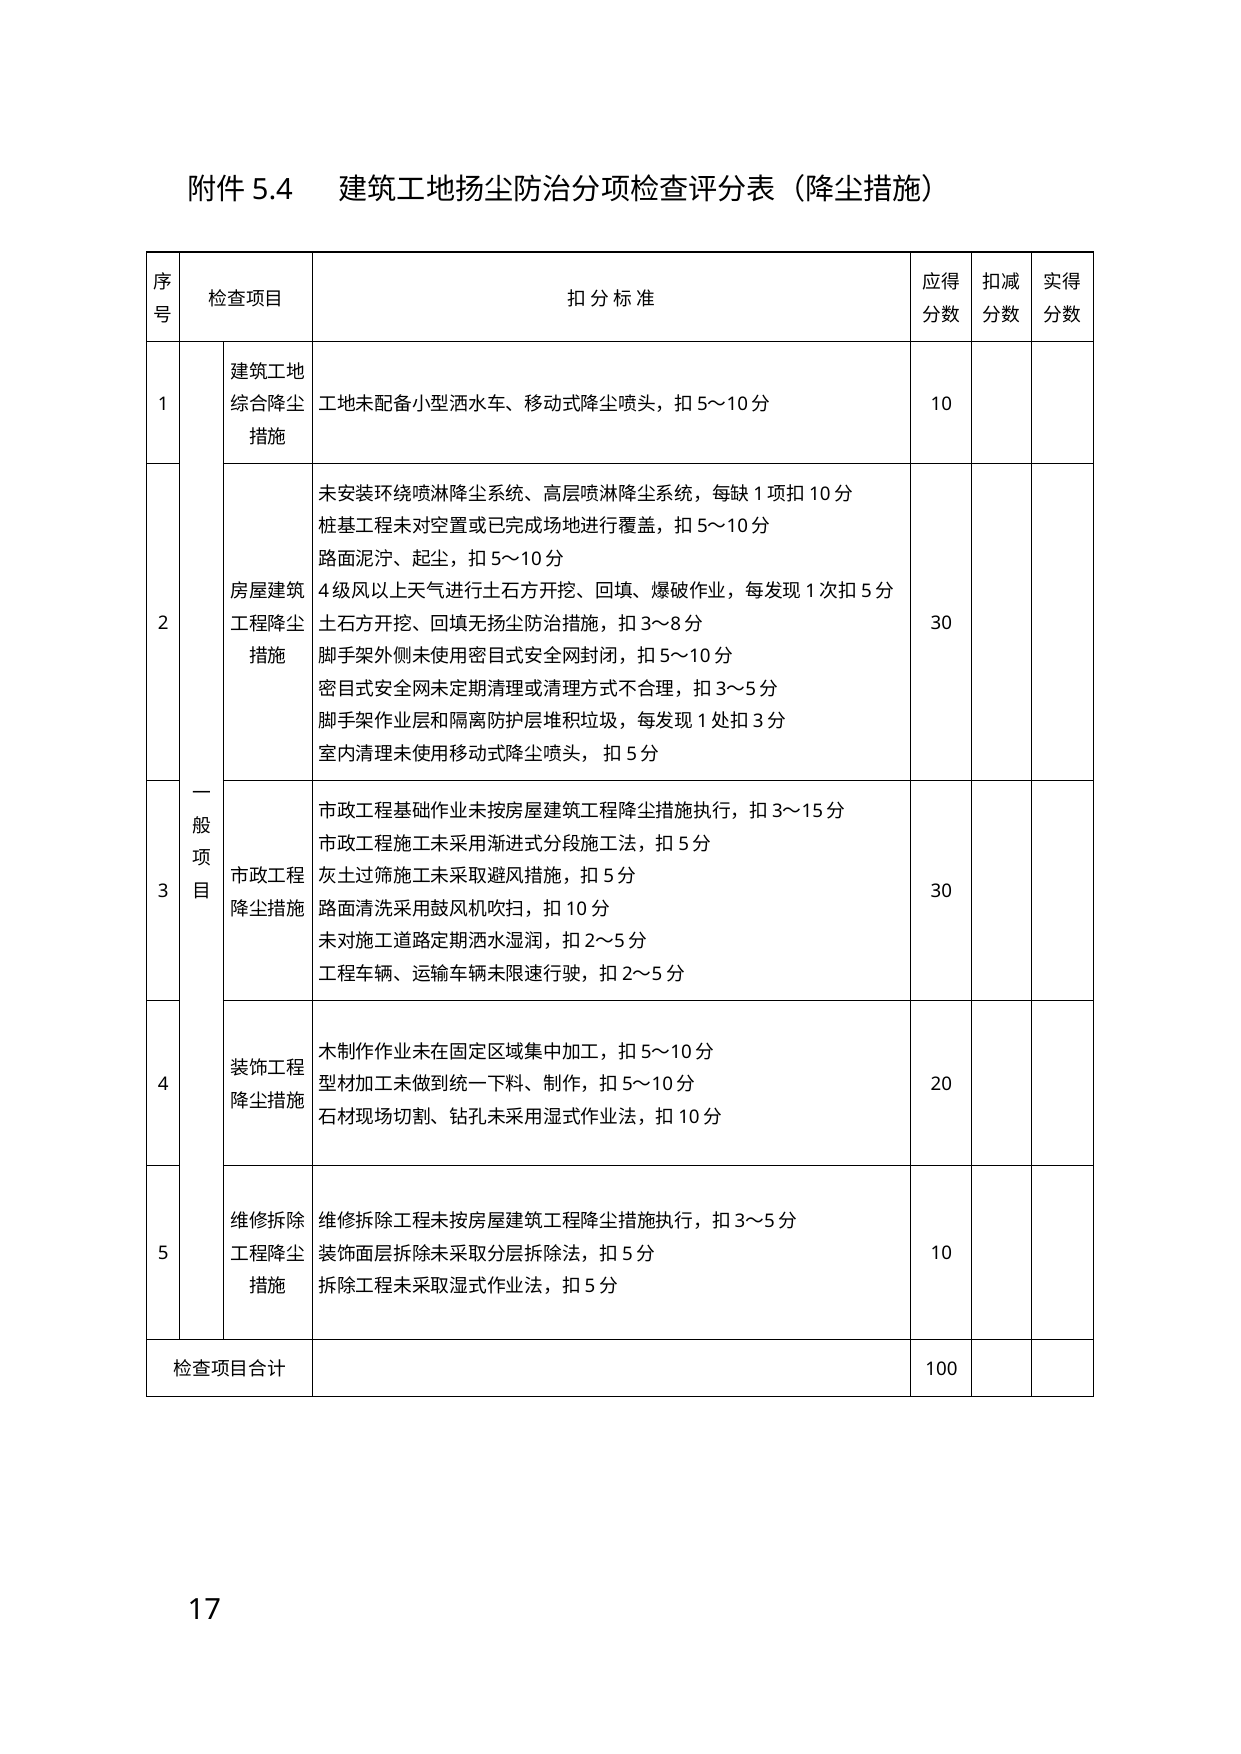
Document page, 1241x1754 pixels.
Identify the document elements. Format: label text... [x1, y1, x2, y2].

table_cell 木制作作业未在固定区域集中加工，扣5～10分 型材加工未做到统一下料、制作，扣5～10分 石材现场切割、钻孔未采用湿式作业法，扣10分 [313, 1001, 910, 1165]
table_cell 未安装环绕喷淋降尘系统、高层喷淋降尘系统，每缺1项扣10分 桩基工程未对空置或已完成场地进行覆盖，扣5～10分 路面泥泞、起尘，扣5～10分 4级风以上天气进行土石方开挖、回填、爆破作业，每发现1次扣5分 土石方开挖、回填无扬尘防治措施，扣3～8分 脚手架外侧未使用密目式安全网封闭，扣5～10分 密目式安全网未定期清理或清理方式不合理，扣3～5分 脚手架作业层和隔离防护层堆积垃圾，每发现1处扣3分 室内清理未使用移动式降尘喷头， 扣5分 [313, 464, 910, 780]
table_cell [972, 342, 1031, 463]
table_cell [972, 781, 1031, 1000]
table_cell [1032, 1001, 1093, 1165]
table_cell [1032, 1340, 1093, 1396]
table_cell 10 [911, 1166, 971, 1339]
table_cell 1 [147, 342, 179, 463]
table_cell 市政工程基础作业未按房屋建筑工程降尘措施执行，扣3～15分 市政工程施工未采用渐进式分段施工法，扣5分 灰土过筛施工未采取避风措施，扣5分 路面清洗采用鼓风机吹扫，扣10分 未对施工道路定期洒水湿润，扣2～5分 工程车辆、运输车辆未限速行驶，扣2～5分 [313, 781, 910, 1000]
table_header 扣减 分数 [972, 253, 1031, 341]
table_cell [972, 1340, 1031, 1396]
table_cell 维修拆除工程降尘措施 [224, 1166, 312, 1339]
table_cell 检查项目合计 [147, 1340, 312, 1396]
table_cell 一 般 项 目 [180, 342, 223, 1339]
table_cell [1032, 464, 1093, 780]
table_cell [1032, 342, 1093, 463]
table_header 实得 分数 [1032, 253, 1093, 341]
table_cell 工地未配备小型洒水车、移动式降尘喷头，扣5～10分 [313, 342, 910, 463]
table_header 应得 分数 [911, 253, 971, 341]
table_cell [972, 464, 1031, 780]
table_cell 3 [147, 781, 179, 1000]
table_cell 2 [147, 464, 179, 780]
text 附件5.4 建筑工地扬尘防治分项检查评分表（降尘措施） [187, 154, 1053, 219]
table_cell 维修拆除工程未按房屋建筑工程降尘措施执行，扣3～5分 装饰面层拆除未采取分层拆除法，扣5分 拆除工程未采取湿式作业法，扣5分 [313, 1166, 910, 1339]
table_cell 房屋建筑工程降尘措施 [224, 464, 312, 780]
table_cell 30 [911, 464, 971, 780]
table_cell 10 [911, 342, 971, 463]
table_cell 4 [147, 1001, 179, 1165]
table_cell 100 [911, 1340, 971, 1396]
table_cell 30 [911, 781, 971, 1000]
table_header 扣 分 标 准 [313, 253, 910, 341]
table_header 检查项目 [180, 253, 312, 341]
table_header 序号 [147, 253, 179, 341]
table_cell [313, 1340, 910, 1396]
table_cell [1032, 1166, 1093, 1339]
table_cell [972, 1166, 1031, 1339]
table_cell 5 [147, 1166, 179, 1339]
table_cell 20 [911, 1001, 971, 1165]
table_cell 建筑工地综合降尘措施 [224, 342, 312, 463]
table_cell [1032, 781, 1093, 1000]
table_cell [972, 1001, 1031, 1165]
table_cell 装饰工程 降尘措施 [224, 1001, 312, 1165]
table_cell 市政工程降尘措施 [224, 781, 312, 1000]
